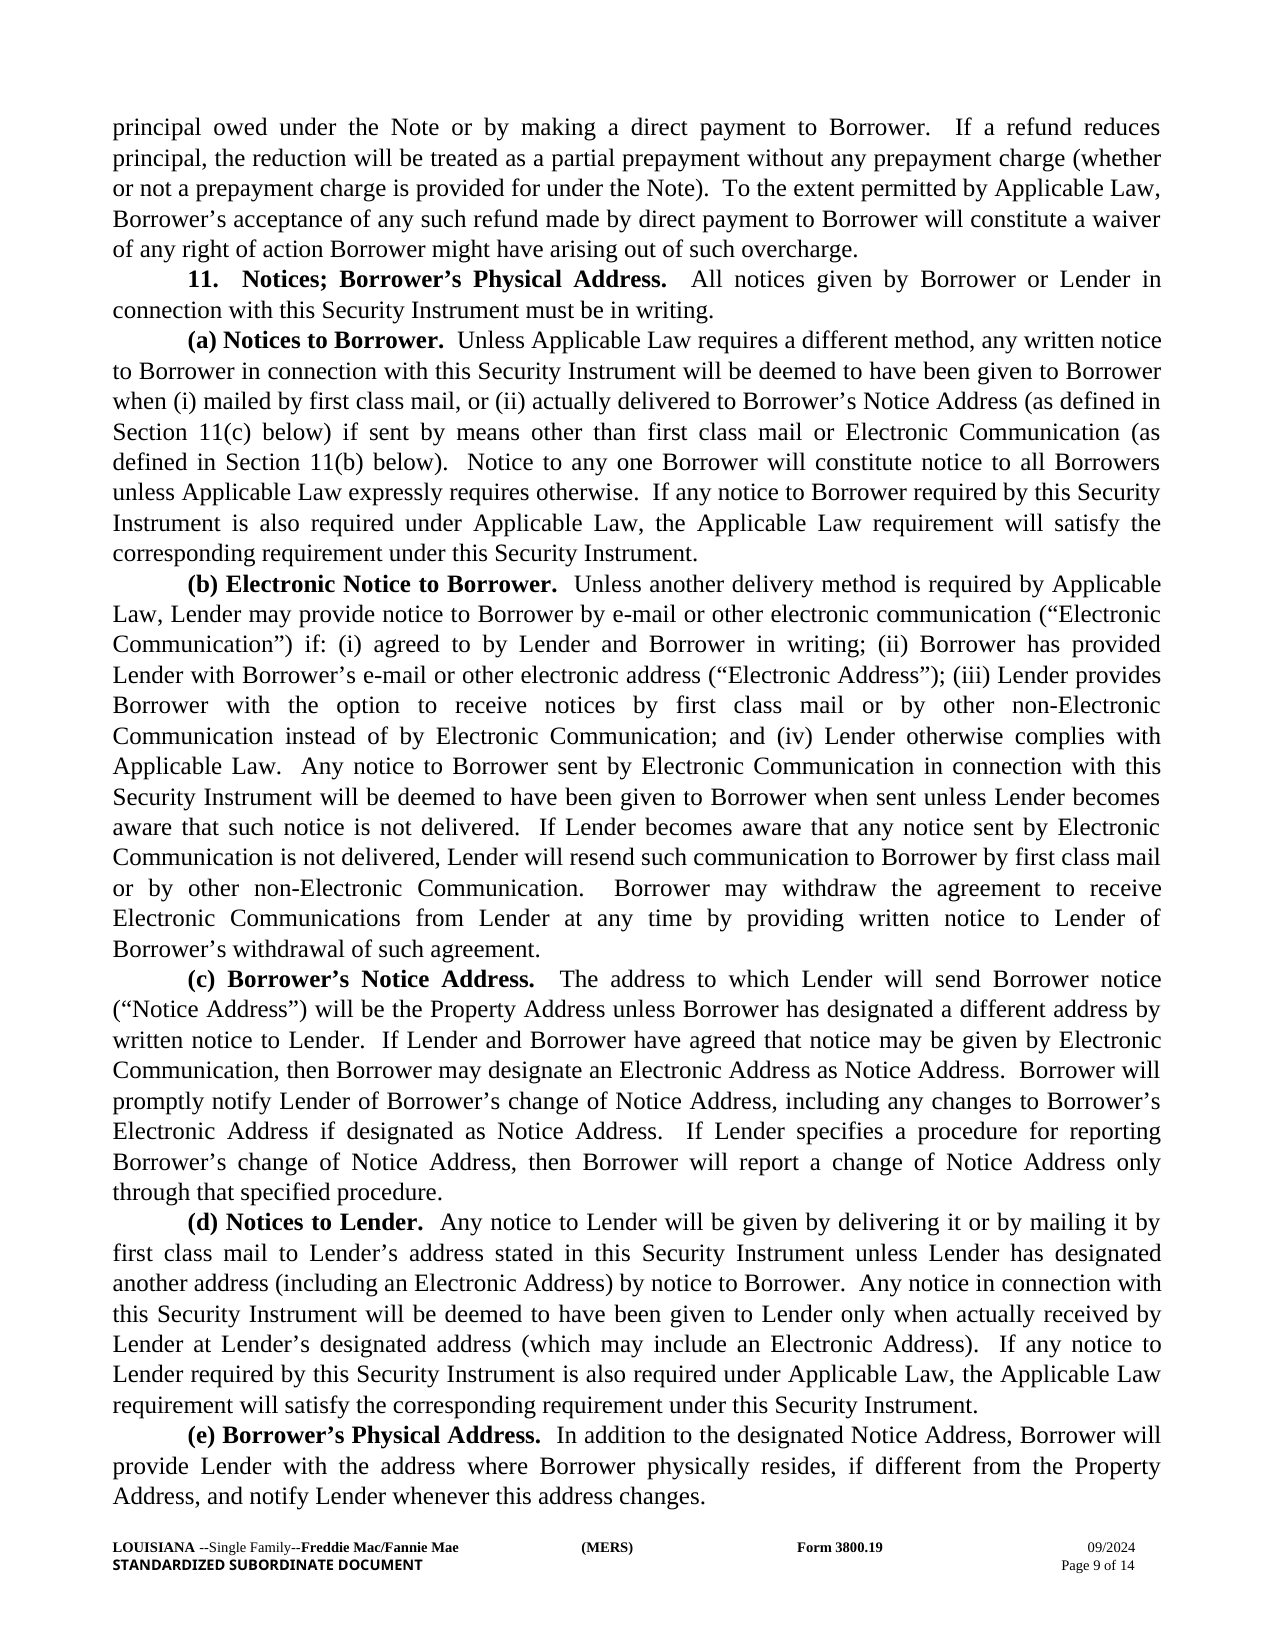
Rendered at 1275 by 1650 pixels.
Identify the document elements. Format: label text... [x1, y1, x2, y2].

text (c) Borrower’s Notice Address. The address to which Lender will send Borrower notice (“Notice Address”) will be the Property Address unless Borrower has designated a different address by written notice to Lender. If Lender and Borrower have agreed that notice may be given by Electronic Communication, then Borrower may designate an Electronic Address as Notice Address. Borrower will promptly notify Lender of Borrower’s change of Notice Address, including any changes to Borrower’s Electronic Address if designated as Notice Address. If Lender specifies a procedure for reporting Borrower’s change of Notice Address, then Borrower will report a change of Notice Address only through that specified procedure. [112, 964, 1162, 1206]
text (d) Notices to Lender. Any notice to Lender will be given by delivering it or by mailing it by first class mail to Lender’s address stated in this Security Instrument unless Lender has designated another address (including an Electronic Address) by notice to Borrower. Any notice in connection with this Security Instrument will be deemed to have been given to Lender only when actually received by Lender at Lender’s designated address (which may include an Electronic Address). If any notice to Lender required by this Security Instrument is also required under Applicable Law, the Applicable Law requirement will satisfy the corresponding requirement under this Security Instrument. [112, 1207, 1162, 1419]
text (b) Electronic Notice to Borrower. Unless another delivery method is required by Applicable Law, Lender may provide notice to Borrower by e-mail or other electronic communication (“Electronic Communication”) if: (i) agreed to by Lender and Borrower in writing; (ii) Borrower has provided Lender with Borrower’s e-mail or other electronic address (“Electronic Address”); (iii) Lender provides Borrower with the option to receive notices by first class mail or by other non-Electronic Communication instead of by Electronic Communication; and (iv) Lender otherwise complies with Applicable Law. Any notice to Borrower sent by Electronic Communication in connection with this Security Instrument will be deemed to have been given to Borrower when sent unless Lender becomes aware that such notice is not delivered. If Lender becomes aware that any notice sent by Electronic Communication is not delivered, Lender will resend such communication to Borrower by first class mail or by other non-Electronic Communication. Borrower may withdraw the agreement to receive Electronic Communications from Lender at any time by providing written notice to Lender of Borrower’s withdrawal of such agreement. [112, 569, 1162, 962]
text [112, 112, 1162, 263]
text (e) Borrower’s Physical Address. In addition to the designated Notice Address, Borrower will provide Lender with the address where Borrower physically resides, if different from the Property Address, and notify Lender whenever this address changes. [112, 1420, 1162, 1510]
text 11. Notices; Borrower’s Physical Address. All notices given by Borrower or Lender in connection with this Security Instrument must be in writing. [112, 264, 1162, 324]
text (a) Notices to Borrower. Unless Applicable Law requires a different method, any written notice to Borrower in connection with this Security Instrument will be deemed to have been given to Borrower when (i) mailed by first class mail, or (ii) actually delivered to Borrower’s Notice Address (as defined in Section 11(c) below) if sent by means other than first class mail or Electronic Communication (as defined in Section 11(b) below). Notice to any one Borrower will constitute notice to all Borrowers unless Applicable Law expressly requires otherwise. If any notice to Borrower required by this Security Instrument is also required under Applicable Law, the Applicable Law requirement will satisfy the corresponding requirement under this Security Instrument. [112, 325, 1162, 567]
